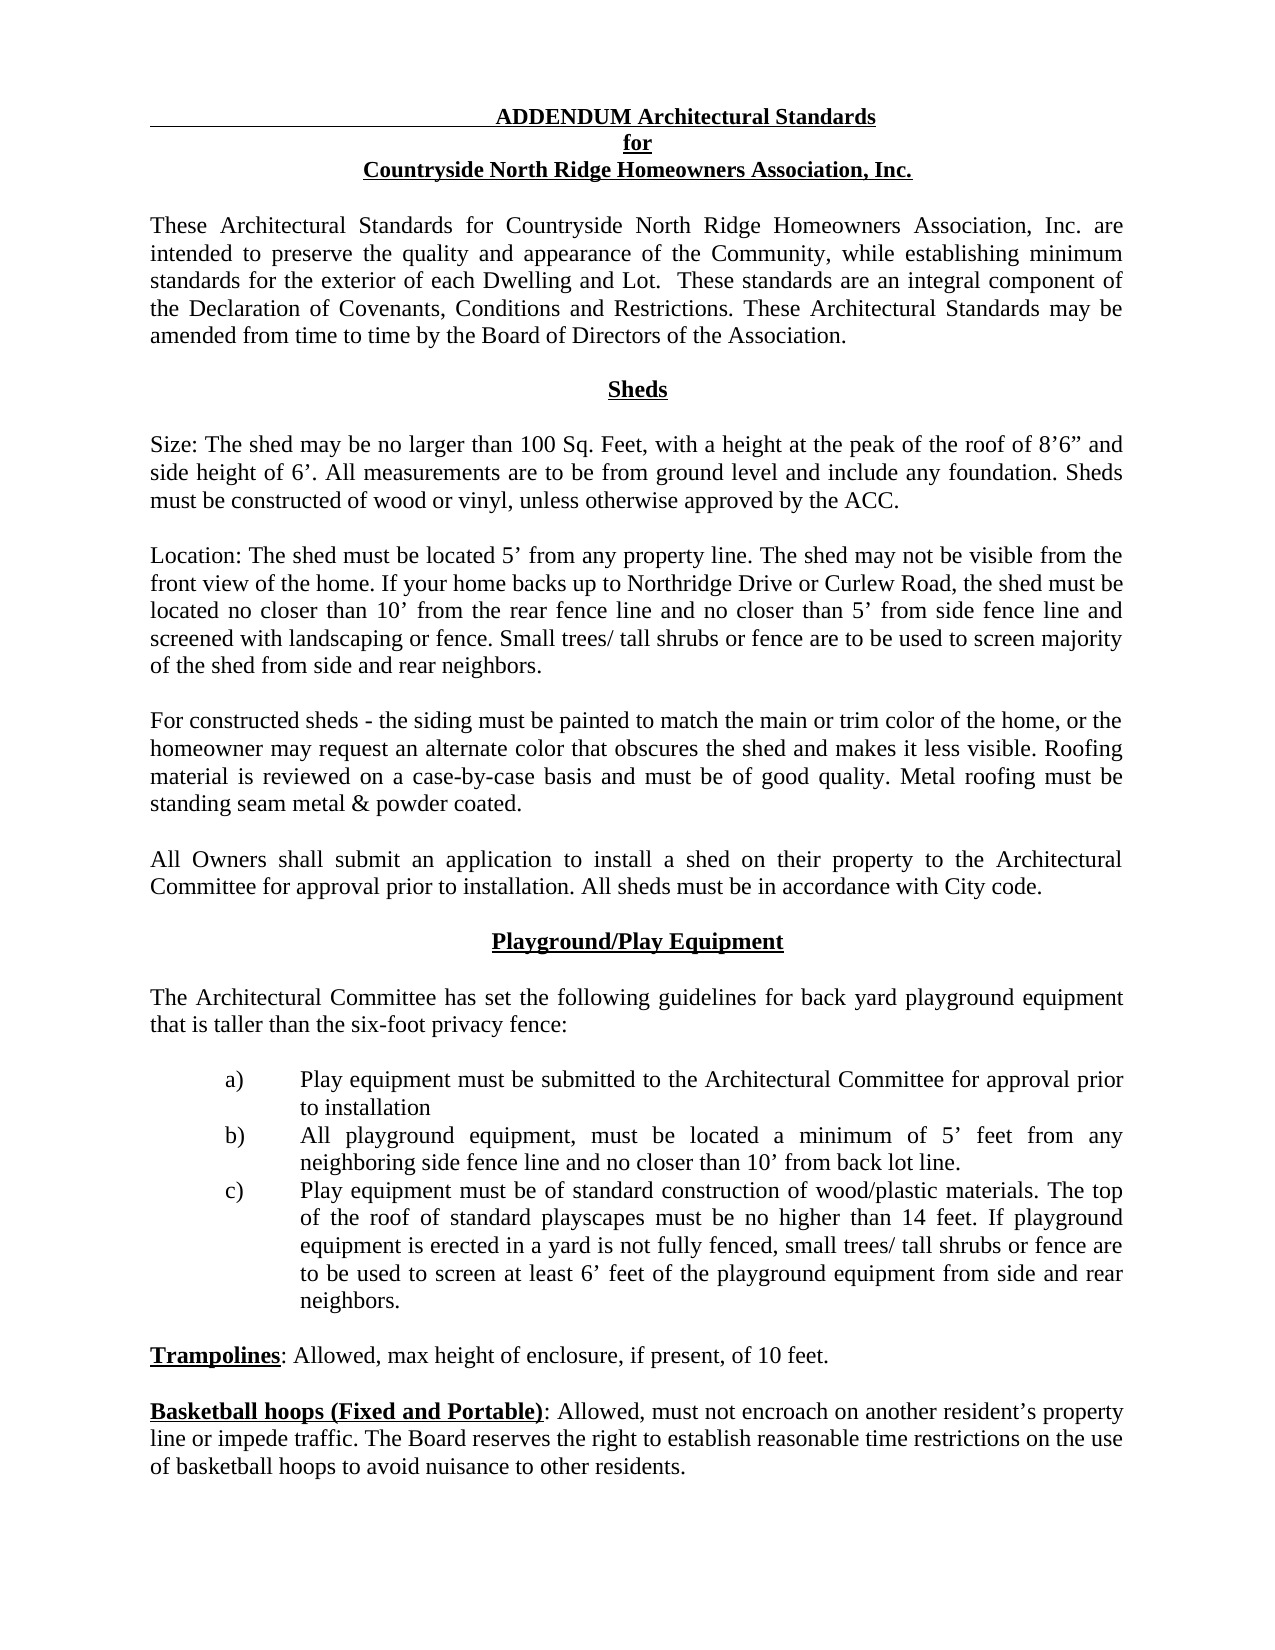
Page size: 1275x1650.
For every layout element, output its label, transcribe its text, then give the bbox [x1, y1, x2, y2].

text The Architectural Committee has set the following guidelines for back yard playground equipment that is taller than the six-foot privacy fence: [150, 983, 1125, 1038]
text These Architectural Standards for Countryside North Ridge Homeowners Association, Inc. are intended to preserve the quality and appearance of the Community, while establishing minimum standards for the exterior of each Dwelling and Lot. These standards are an integral component of the Declaration of Covenants, Conditions and Restrictions. These Architectural Standards may be amended from time to time by the Board of Directors of the Association. [150, 211, 1125, 349]
text Sheds [150, 375, 1125, 403]
text a) Play equipment must be submitted to the Architectural Committee for approval prior to installation [225, 1065, 1125, 1121]
text Location: The shed must be located 5’ from any property line. The shed may not be visible from the front view of the home. If your home backs up to Northridge Drive or Curlew Road, the shed must be located no closer than 10’ from the rear fence line and no closer than 5’ from side fence line and screened with landscaping or fence. Small trees/ tall shrubs or fence are to be used to screen majority of the shed from side and rear neighbors. [150, 541, 1125, 679]
text Trampolines: Allowed, max height of enclosure, if present, of 10 feet. [150, 1341, 1125, 1369]
text Countryside North Ridge Homeowners Association, Inc. [150, 156, 1125, 182]
text c) Play equipment must be of standard construction of wood/plastic materials. The top of the roof of standard playscapes must be no higher than 14 feet. If playground equipment is erected in a yard is not fully fenced, small trees/ tall shrubs or fence are to be used to screen at least 6’ feet of the playground equipment from side and rear neighbors. [225, 1176, 1125, 1314]
text All Owners shall submit an application to install a shed on their property to the Architectural Committee for approval prior to installation. All sheds must be in accordance with City code. [150, 844, 1125, 900]
text For constructed sheds - the siding must be painted to match the main or trim color of the home, or the homeowner may request an alternate color that obscures the shed and makes it less visible. Roofing material is reviewed on a case-by-case basis and must be of good quality. Metal roofing must be standing seam metal & powder coated. [150, 679, 1125, 817]
text Size: The shed may be no larger than 100 Sq. Feet, with a height at the peak of the roof of 8’6” and side height of 6’. All measurements are to be from ground level and include any foundation. Sheds must be constructed of wood or vinyl, unless otherwise approved by the ACC. [150, 431, 1125, 513]
text b) All playground equipment, must be located a minimum of 5’ feet from any neighboring side fence line and no closer than 10’ from back lot line. [225, 1121, 1125, 1176]
text Playground/Play Equipment [150, 927, 1125, 955]
text for [150, 129, 1125, 156]
text ADDENDUM Architectural Standards [150, 103, 1125, 129]
text Basketball hoops (Fixed and Portable): Allowed, must not encroach on another resident’s property line or impede traffic. The Board reserves the right to establish reasonable time restrictions on the use of basketball hoops to avoid nuisance to other residents. [150, 1397, 1125, 1479]
